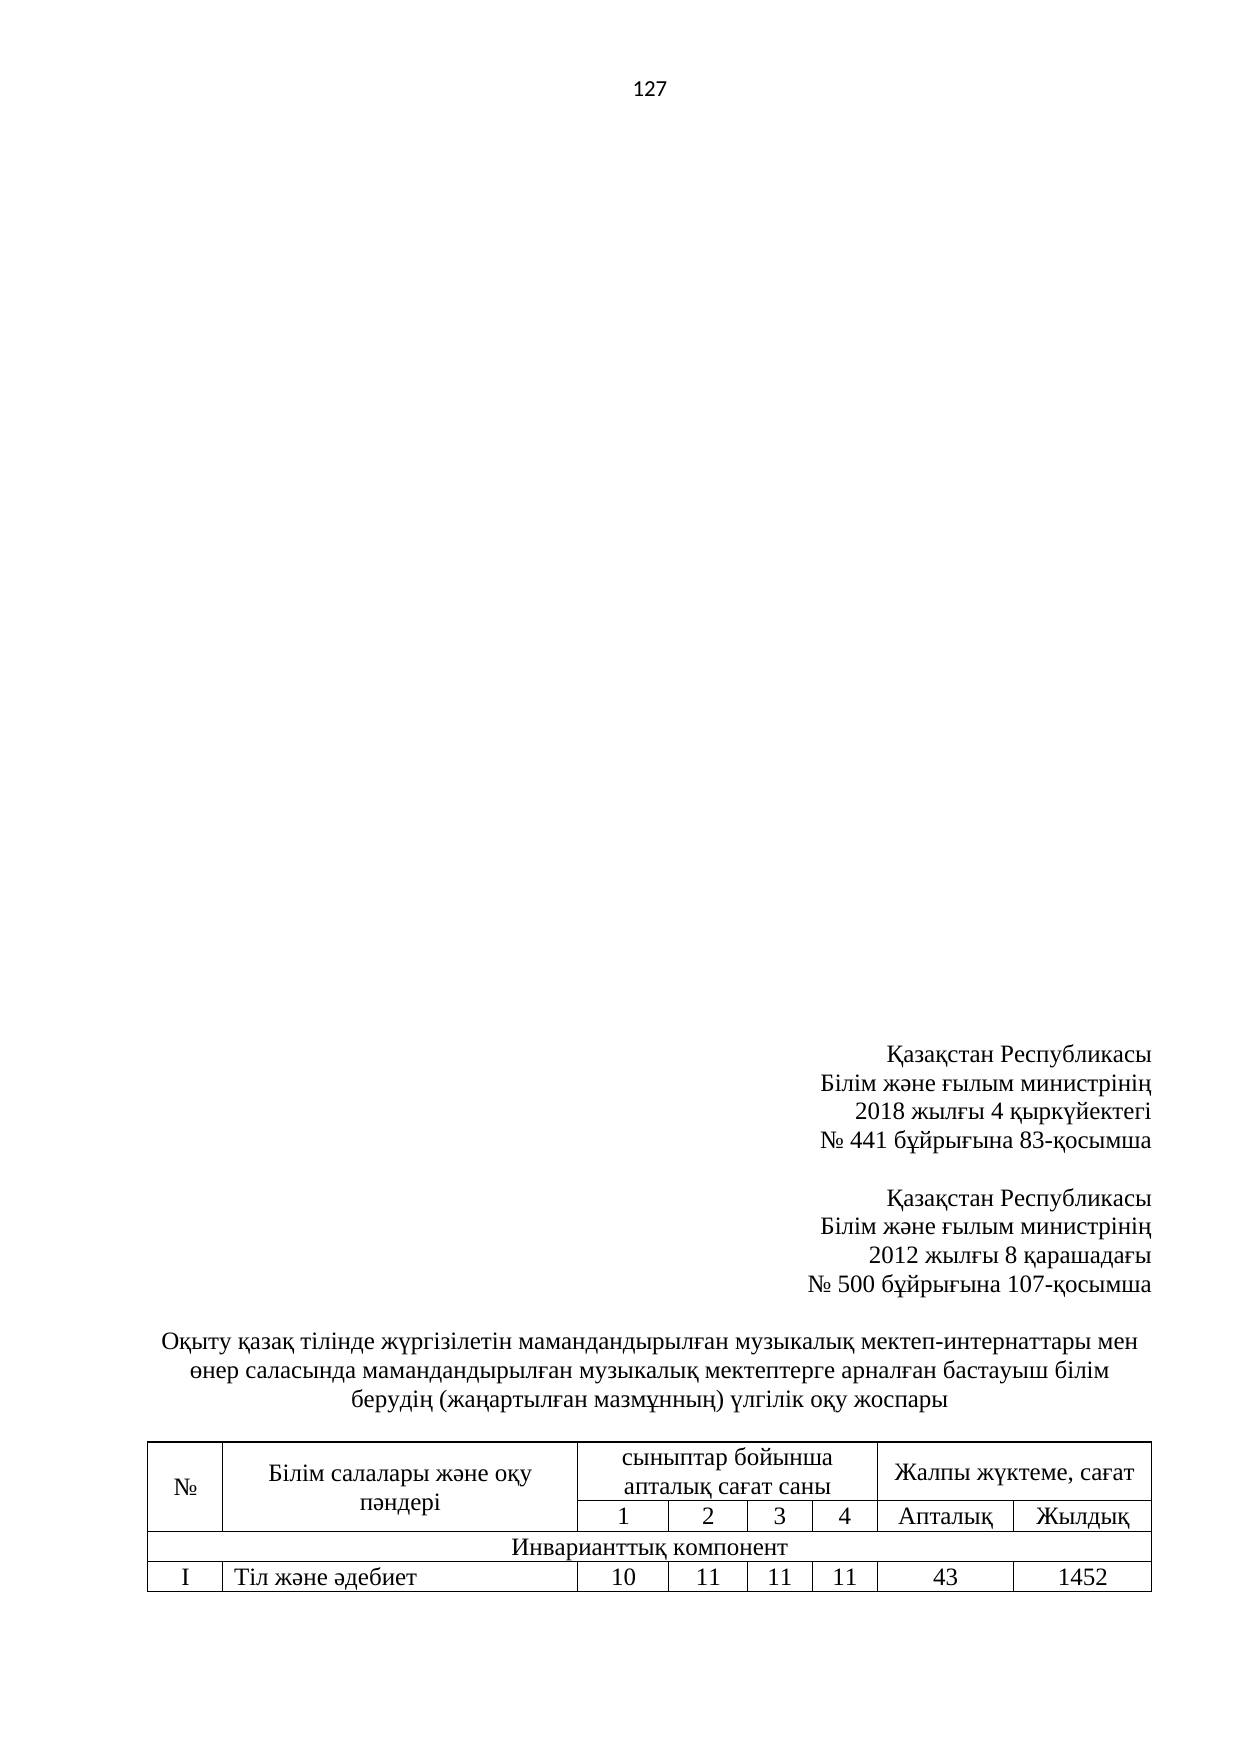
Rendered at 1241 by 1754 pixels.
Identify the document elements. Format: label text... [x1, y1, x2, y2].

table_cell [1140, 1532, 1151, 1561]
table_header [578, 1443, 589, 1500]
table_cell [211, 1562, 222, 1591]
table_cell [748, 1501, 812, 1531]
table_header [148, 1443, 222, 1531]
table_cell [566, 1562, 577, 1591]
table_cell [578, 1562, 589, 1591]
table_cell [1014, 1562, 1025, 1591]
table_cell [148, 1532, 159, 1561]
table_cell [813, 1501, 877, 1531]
text 2018 жылғы 4 қыркүйектегі [148, 1096, 1152, 1125]
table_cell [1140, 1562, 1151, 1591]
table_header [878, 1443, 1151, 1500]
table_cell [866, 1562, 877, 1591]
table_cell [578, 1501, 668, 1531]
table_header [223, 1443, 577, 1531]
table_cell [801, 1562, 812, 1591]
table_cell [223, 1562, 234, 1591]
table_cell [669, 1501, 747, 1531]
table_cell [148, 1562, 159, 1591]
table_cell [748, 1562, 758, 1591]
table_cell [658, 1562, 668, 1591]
text Қазақстан Республикасы [148, 1039, 1152, 1068]
text Білім және ғылым министрінің [148, 1068, 1152, 1096]
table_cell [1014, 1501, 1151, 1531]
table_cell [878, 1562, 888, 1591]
text № 441 бұйрығына 83-қосымша [148, 1125, 1152, 1154]
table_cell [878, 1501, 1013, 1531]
text 2012 жылғы 8 қарашадағы [148, 1240, 1152, 1269]
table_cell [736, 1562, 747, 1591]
text Білім және ғылым министрінің [148, 1211, 1152, 1240]
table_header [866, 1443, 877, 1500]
text № 500 бұйрығына 107-қосымша [148, 1269, 1152, 1298]
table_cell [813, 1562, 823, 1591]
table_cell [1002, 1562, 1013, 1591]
text Қазақстан Республикасы [148, 1183, 1152, 1211]
text Оқыту қазақ тілінде жүргізілетін мамандандырылған музыкалық мектеп-интернаттары мен өнер саласында мамандандырылған музыкалық мектептерге арналған бастауыш білім берудің (жаңартылған мазмұнның) үлгілік оқу жоспары [148, 1326, 1152, 1413]
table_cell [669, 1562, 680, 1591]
